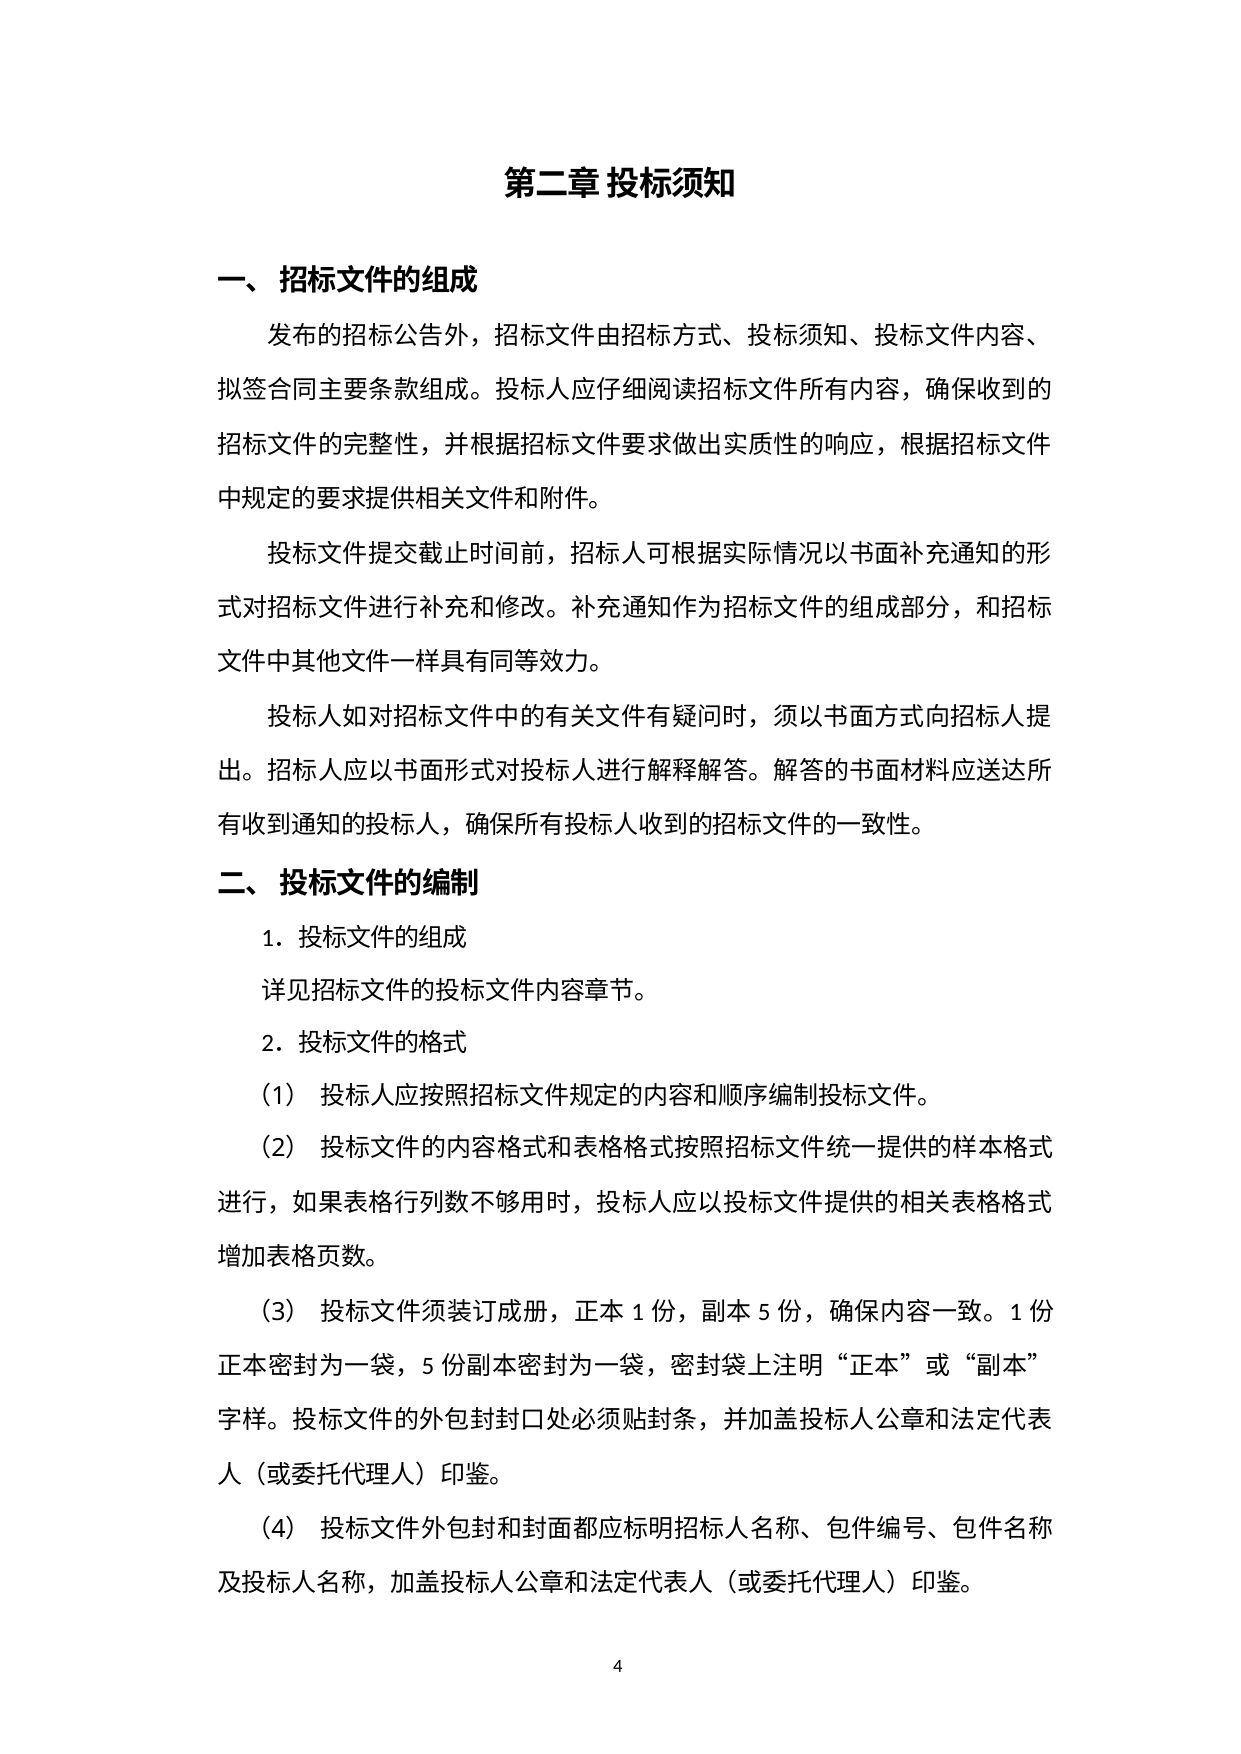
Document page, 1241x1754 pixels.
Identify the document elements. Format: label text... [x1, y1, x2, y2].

text 二、 投标文件的编制 [217, 859, 1093, 902]
list 投标文件外包封和封面都应标明招标人名称、包件编号、包件名称及投标人名称，加盖投标人公章和法定代表人（或委托代理人）印鉴。 [217, 1508, 1054, 1599]
list 投标人应按照招标文件规定的内容和顺序编制投标文件。 [246, 1075, 1093, 1112]
text 发布的招标公告外，招标文件由招标方式、投标须知、投标文件内容、拟签合同主要条款组成。投标人应仔细阅读招标文件所有内容，确保收到的招标文件的完整性，并根据招标文件要求做出实质性的响应，根据招标文件中规定的要求提供相关文件和附件。 [217, 316, 1054, 515]
text 投标文件提交截止时间前，招标人可根据实际情况以书面补充通知的形式对招标文件进行补充和修改。补充通知作为招标文件的组成部分，和招标文件中其他文件一样具有同等效力。 [217, 533, 1054, 678]
text 投标人如对招标文件中的有关文件有疑问时，须以书面方式向招标人提出。招标人应以书面形式对投标人进行解释解答。解答的书面材料应送达所有收到通知的投标人，确保所有投标人收到的招标文件的一致性。 [217, 696, 1054, 841]
text 1．投标文件的组成 [261, 918, 1093, 954]
list 投标文件的内容格式和表格格式按照招标文件统一提供的样本格式进行，如果表格行列数不够用时，投标人应以投标文件提供的相关表格格式增加表格页数。 [217, 1128, 1054, 1273]
list 投标文件须装订成册，正本 1 份，副本 5 份，确保内容一致。1 份正本密封为一袋，5 份副本密封为一袋，密封袋上注明“正本”或“副本”字样。投标文件的外包封封口处必须贴封条，并加盖投标人公章和法定代表人（或委托代理人）印鉴。 [217, 1291, 1054, 1490]
subtitle 第二章 投标须知 [177, 156, 1063, 204]
text 详见招标文件的投标文件内容章节。 [261, 970, 1093, 1007]
text 2．投标文件的格式 [261, 1023, 1093, 1059]
text 一、 招标文件的组成 [217, 257, 1093, 299]
